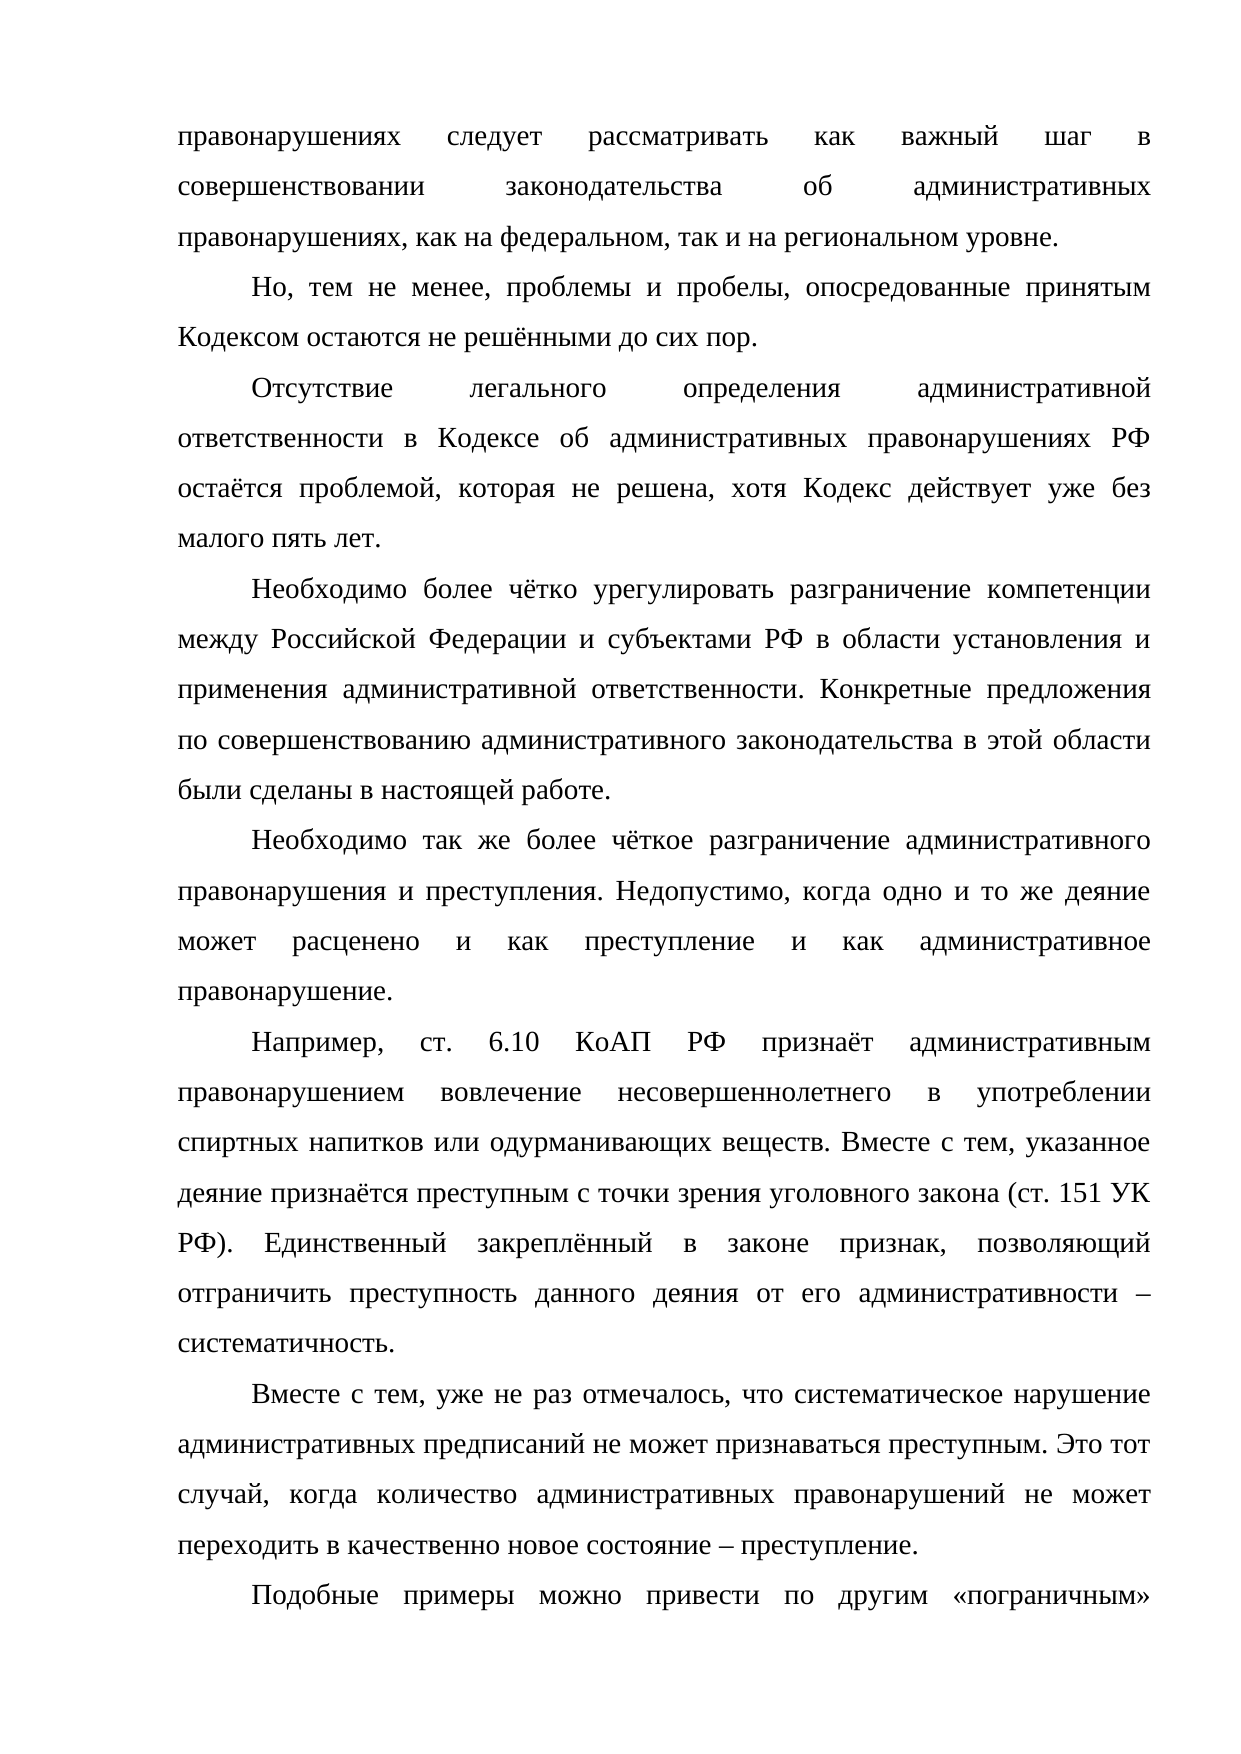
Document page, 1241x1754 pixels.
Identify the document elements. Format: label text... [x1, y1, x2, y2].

text Отсутствие легального определения административной ответственности в Кодексе об административных правонарушениях РФ остаётся проблемой, которая не решена, хотя Кодекс действует уже без малого пять лет. [177, 370, 1152, 554]
text Необходимо более чётко урегулировать разграничение компетенции между Российской Федерации и субъектами РФ в области установления и применения административной ответственности. Конкретные предложения по совершенствованию административного законодательства в этой области были сделаны в настоящей работе. [177, 571, 1152, 806]
text Например, ст. 6.10 КоАП РФ признаёт административным правонарушением вовлечение несовершеннолетнего в употреблении спиртных напитков или одурманивающих веществ. Вместе с тем, указанное деяние признаётся преступным с точки зрения уголовного закона (ст. 151 УК РФ). Единственный закреплённый в законе признак, позволяющий отграничить преступность данного деяния от его административности – систематичность. [177, 1024, 1152, 1359]
text Необходимо так же более чёткое разграничение административного правонарушения и преступления. Недопустимо, когда одно и то же деяние может расценено и как преступление и как административное правонарушение. [177, 822, 1152, 1007]
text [177, 118, 1152, 252]
text Вместе с тем, уже не раз отмечалось, что систематическое нарушение административных предписаний не может признаваться преступным. Это тот случай, когда количество административных правонарушений не может переходить в качественно новое состояние – преступление. [177, 1376, 1152, 1560]
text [177, 1577, 1152, 1611]
text Но, тем не менее, проблемы и пробелы, опосредованные принятым Кодексом остаются не решёнными до сих пор. [177, 269, 1152, 353]
